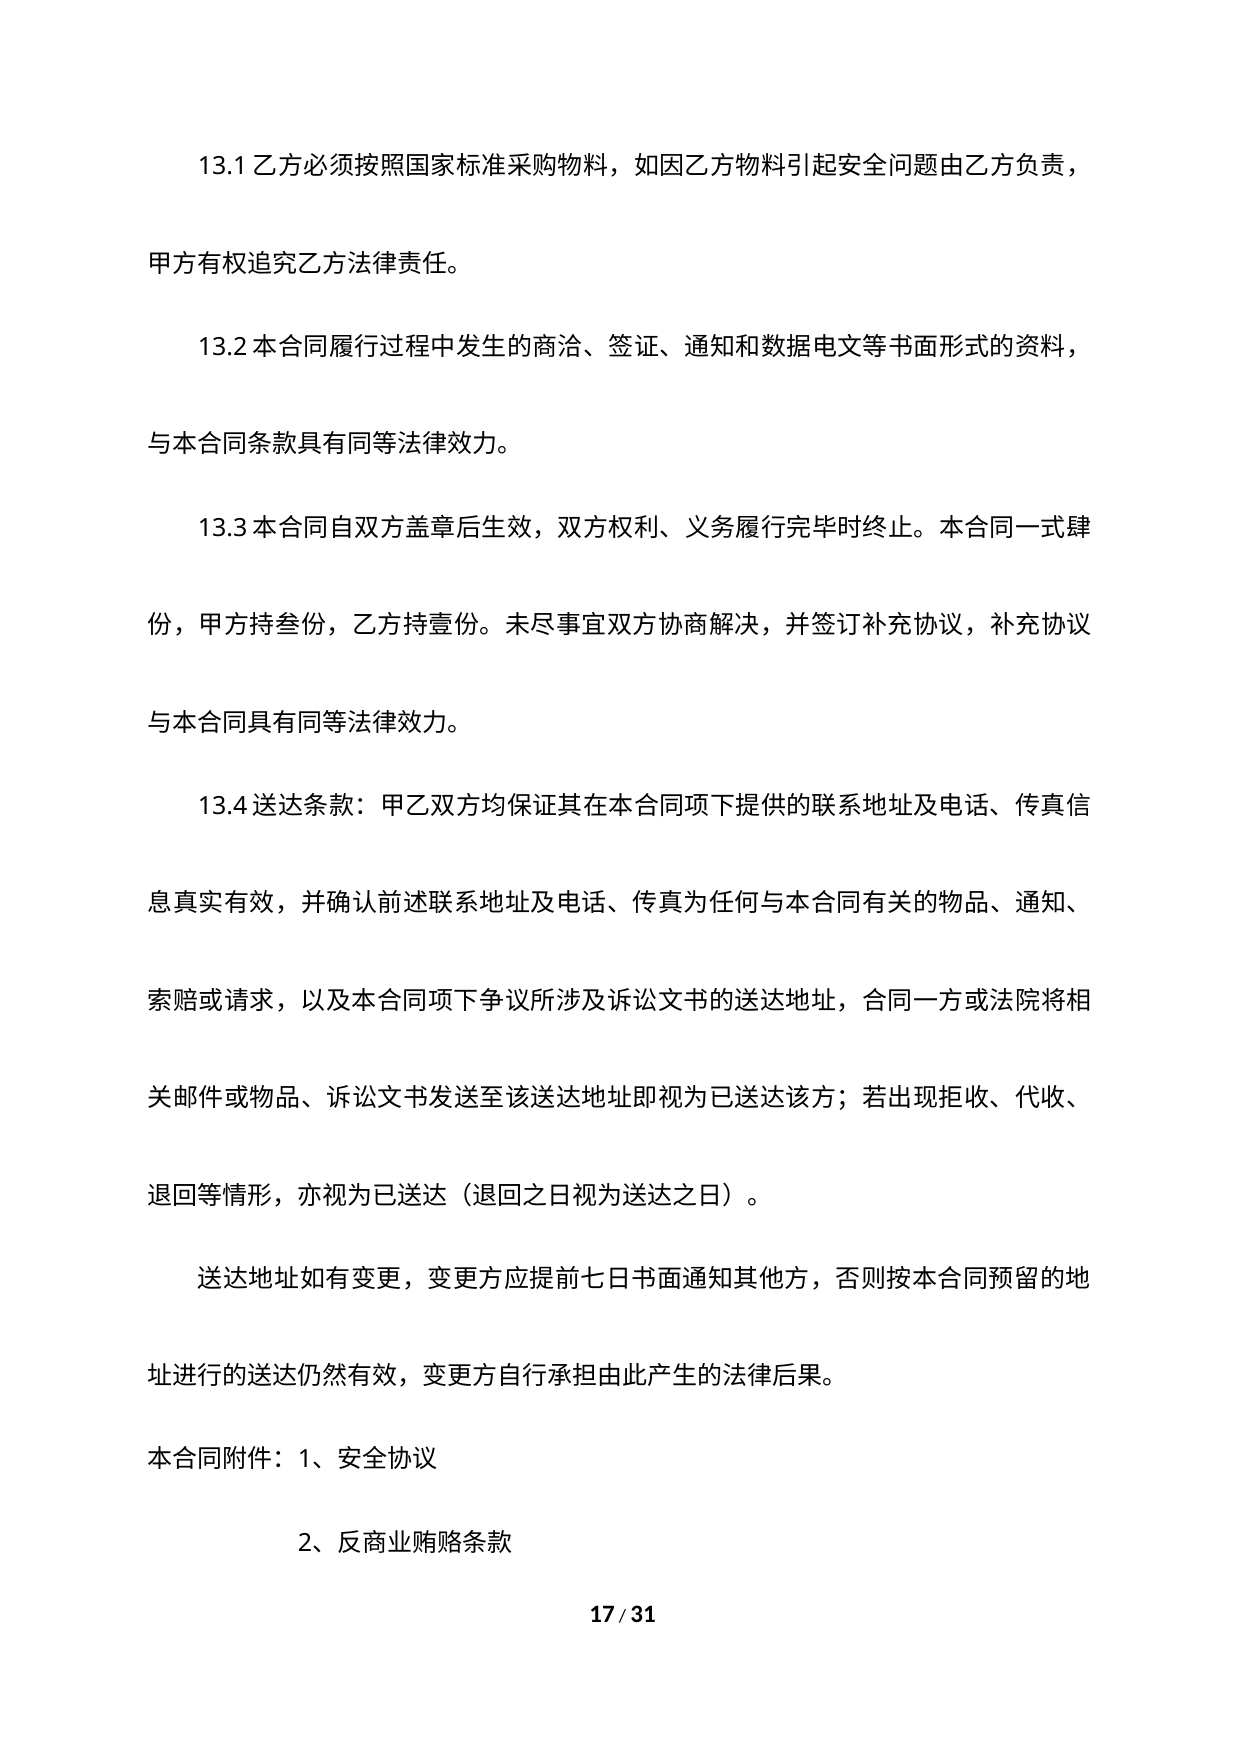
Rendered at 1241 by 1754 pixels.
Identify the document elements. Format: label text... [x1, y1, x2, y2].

text 13.2本合同履行过程中发生的商洽、签证、通知和数据电文等书面形式的资料，与本合同条款具有同等法律效力。 [148, 312, 1093, 474]
text 送达地址如有变更，变更方应提前七日书面通知其他方，否则按本合同预留的地址进行的送达仍然有效，变更方自行承担由此产生的法律后果。 [148, 1244, 1093, 1406]
text 13.1乙方必须按照国家标准采购物料，如因乙方物料引起安全问题由乙方负责，甲方有权追究乙方法律责任。 [148, 131, 1093, 294]
text 13.4送达条款：甲乙双方均保证其在本合同项下提供的联系地址及电话、传真信息真实有效，并确认前述联系地址及电话、传真为任何与本合同有关的物品、通知、索赔或请求，以及本合同项下争议所涉及诉讼文书的送达地址，合同一方或法院将相关邮件或物品、诉讼文书发送至该送达地址即视为已送达该方；若出现拒收、代收、退回等情形，亦视为已送达（退回之日视为送达之日）。 [148, 771, 1093, 1226]
text 本合同附件：1、安全协议 [148, 1424, 1093, 1489]
text 2、反商业贿赂条款 [148, 1508, 1093, 1573]
text 13.3本合同自双方盖章后生效，双方权利、义务履行完毕时终止。本合同一式肆份，甲方持叁份，乙方持壹份。未尽事宜双方协商解决，并签订补充协议，补充协议与本合同具有同等法律效力。 [148, 493, 1093, 753]
